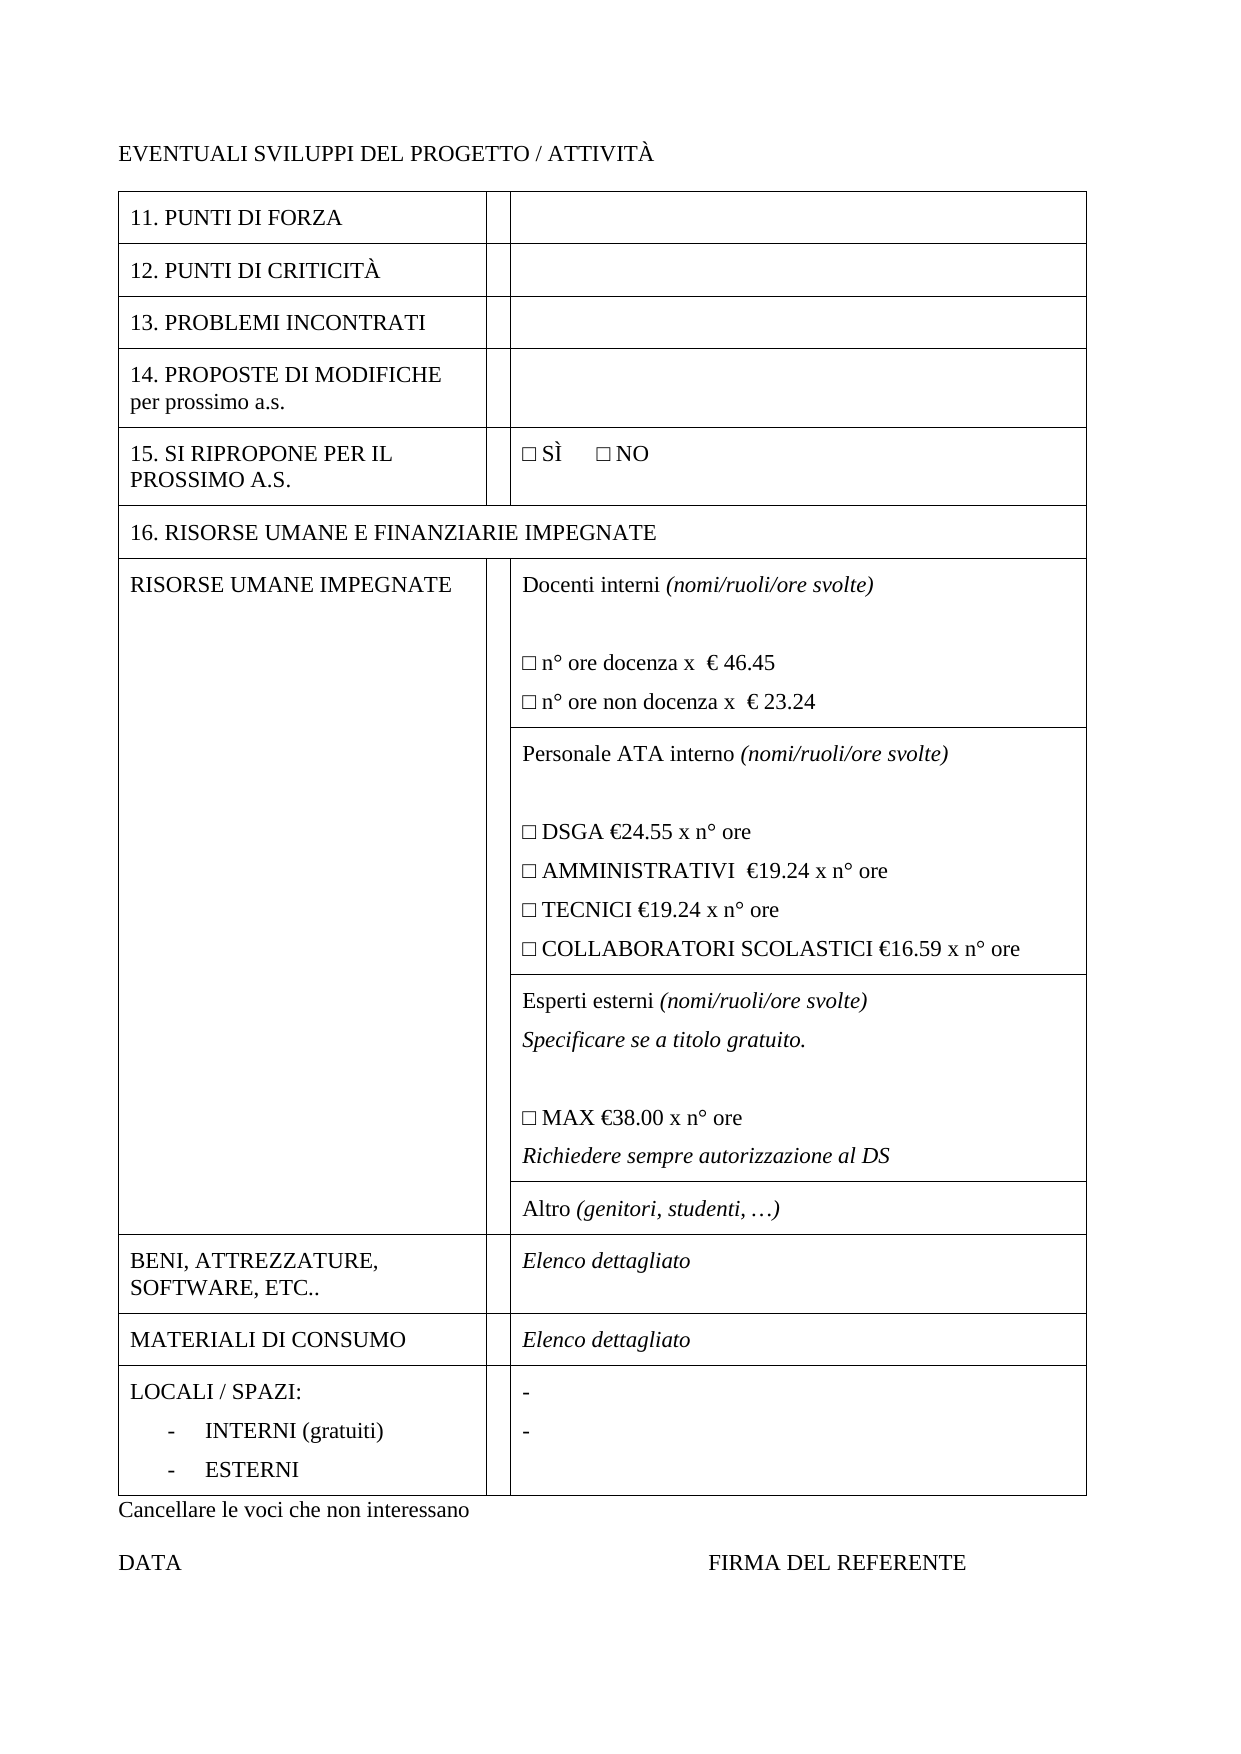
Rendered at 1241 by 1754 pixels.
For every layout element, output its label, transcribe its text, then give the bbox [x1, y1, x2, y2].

table_cell □ SÌ □ NO [511, 428, 1086, 505]
text EVENTUALI SVILUPPI DEL PROGETTO / ATTIVITÀ [118, 140, 1122, 166]
table_cell [487, 1366, 510, 1495]
table_cell 13. PROBLEMI INCONTRATI [119, 297, 486, 348]
table_cell Esperti esterni (nomi/ruoli/ore svolte) Specificare se a titolo gratuito. □ MAX €38.00 x n° ore Richiedere sempre autorizzazione al DS [511, 975, 1086, 1181]
table_cell Elenco dettagliato [511, 1314, 1086, 1365]
table_cell Docenti interni (nomi/ruoli/ore svolte) □ n° ore docenza x € 46.45 □ n° ore non docenza x € 23.24 [511, 559, 1086, 727]
table_cell [487, 297, 510, 348]
table_cell [511, 297, 1086, 348]
table_cell [511, 349, 1086, 427]
table_cell [487, 349, 510, 427]
table_cell Personale ATA interno (nomi/ruoli/ore svolte) □ DSGA €24.55 x n° ore □ AMMINISTRATIVI €19.24 x n° ore □ TECNICI €19.24 x n° ore □ COLLABORATORI SCOLASTICI €16.59 x n° ore [511, 728, 1086, 973]
table_cell [487, 244, 510, 296]
table_cell - - [511, 1366, 1086, 1495]
table_cell LOCALI / SPAZI: INTERNI (gratuiti) ESTERNI [119, 1366, 486, 1495]
table_header [487, 192, 510, 243]
table_cell 14. PROPOSTE DI MODIFICHE per prossimo a.s. [119, 349, 486, 427]
table_cell RISORSE UMANE IMPEGNATE [119, 559, 486, 1234]
text DATA FIRMA DEL REFERENTE [118, 1549, 1122, 1575]
table_cell 16. RISORSE UMANE E FINANZIARIE IMPEGNATE [119, 506, 1086, 558]
table_cell [487, 428, 510, 505]
table_header 11. PUNTI DI FORZA [119, 192, 486, 243]
table_cell [487, 559, 510, 1234]
table_cell [511, 244, 1086, 296]
table_cell 12. PUNTI DI CRITICITÀ [119, 244, 486, 296]
table_cell 15. SI RIPROPONE PER IL PROSSIMO A.S. [119, 428, 486, 505]
table_cell MATERIALI DI CONSUMO [119, 1314, 486, 1365]
text Cancellare le voci che non interessano [118, 1496, 1122, 1522]
table_cell [487, 1314, 510, 1365]
table_cell Altro (genitori, studenti, …) [511, 1182, 1086, 1234]
table_cell BENI, ATTREZZATURE, SOFTWARE, ETC.. [119, 1235, 486, 1312]
table_cell [487, 1235, 510, 1312]
table_header [511, 192, 1086, 243]
table_cell Elenco dettagliato [511, 1235, 1086, 1312]
